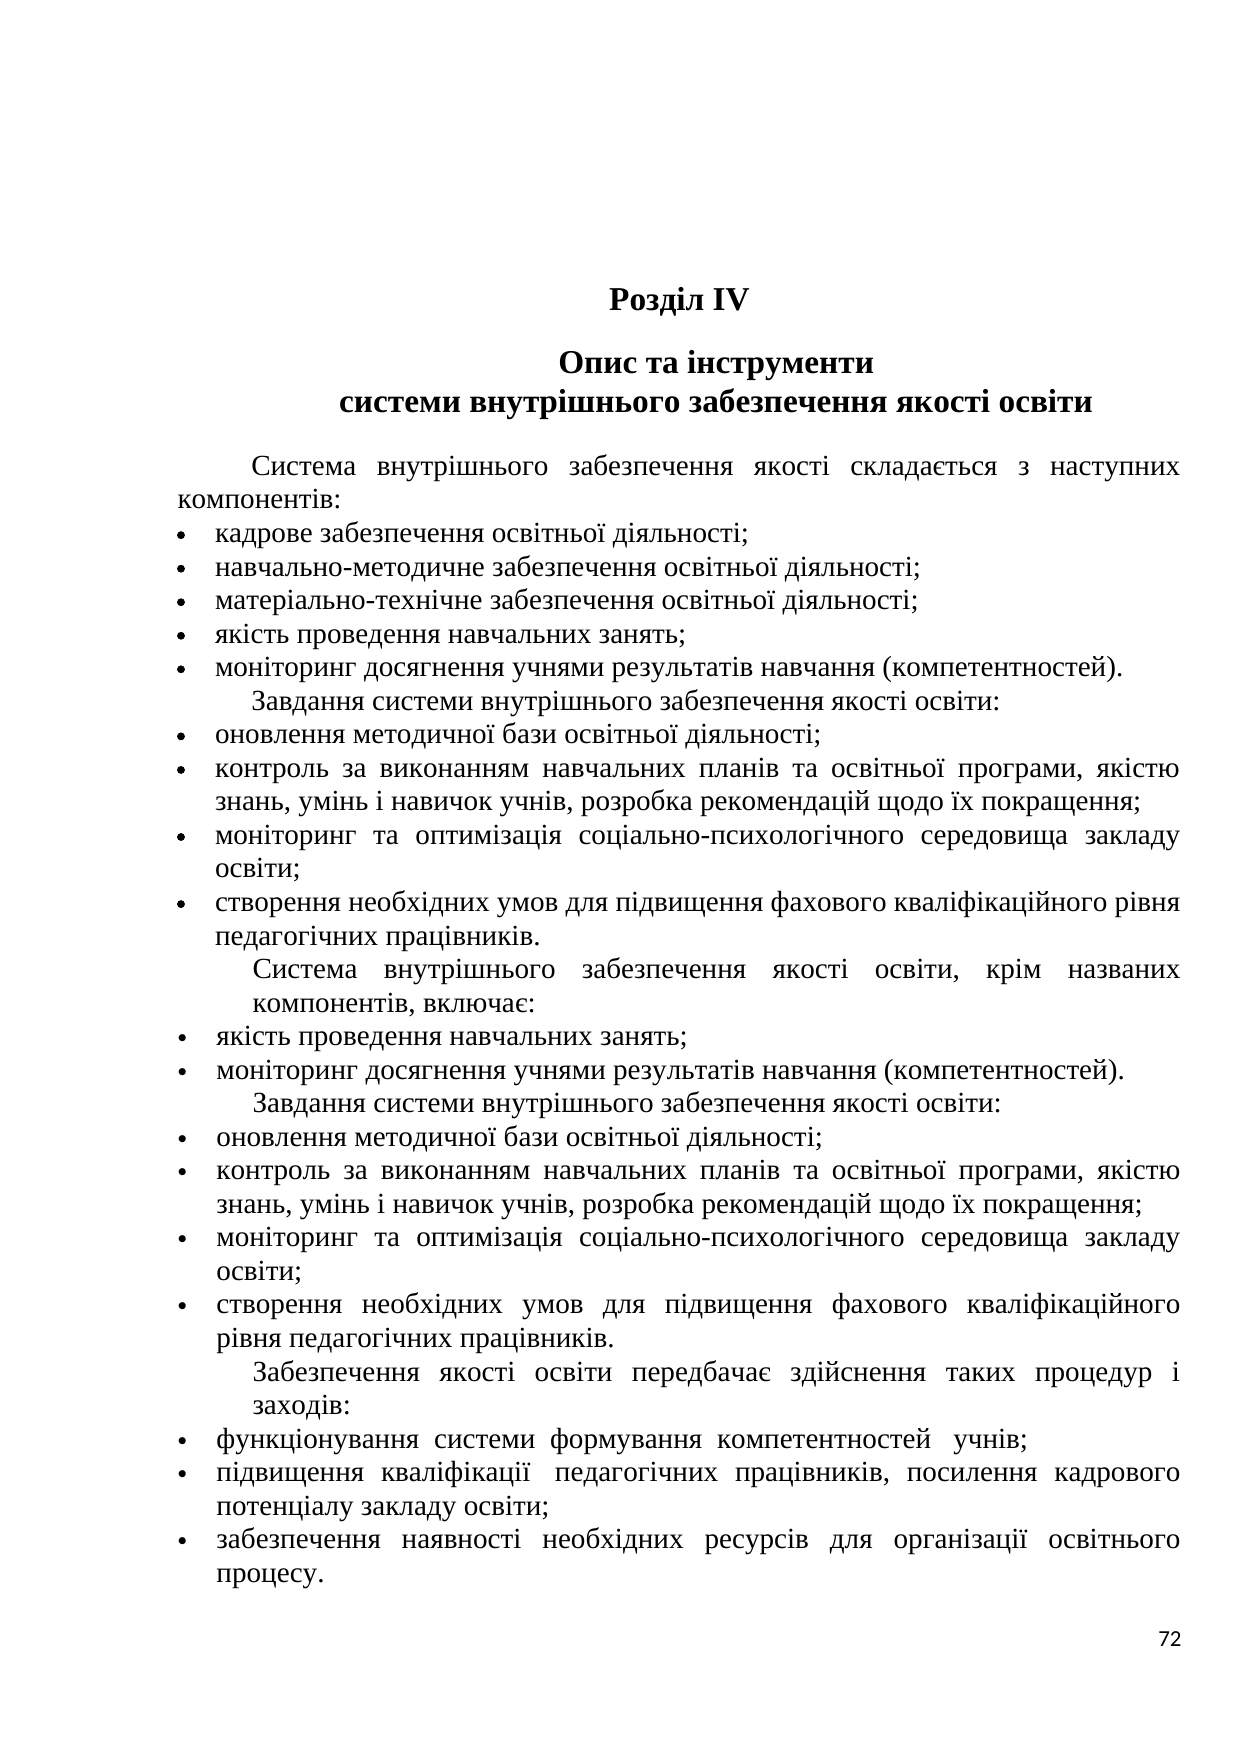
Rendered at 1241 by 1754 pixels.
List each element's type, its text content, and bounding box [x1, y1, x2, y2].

text Завдання системи внутрішнього забезпечення якості освіти: [177, 683, 1181, 716]
text Система внутрішнього забезпечення якості складається з наступних компонентів: [177, 448, 1181, 515]
list контроль за виконанням навчальних планів та освітньої програми, якістю знань, умінь і навичок учнів, розробка рекомендацій щодо їх покращення; [177, 750, 1181, 817]
list якість проведення навчальних занять; [179, 1018, 1181, 1052]
list навчально-методичне забезпечення освітньої діяльності; [177, 549, 1181, 582]
list моніторинг досягнення учнями результатів навчання (компетентностей). [177, 649, 1181, 683]
list підвищення кваліфікації педагогічних працівників, посилення кадрового потенціалу закладу освіти; [179, 1454, 1181, 1521]
list забезпечення наявності необхідних ресурсів для організації освітнього процесу. [179, 1521, 1181, 1588]
list моніторинг та оптимізація соціально-психологічного середовища закладу освіти; [179, 1219, 1181, 1287]
list моніторинг досягнення учнями результатів навчання (компетентностей). [179, 1052, 1181, 1085]
list оновлення методичної бази освітньої діяльності; [177, 716, 1181, 750]
list оновлення методичної бази освітньої діяльності; [179, 1119, 1181, 1152]
text Завдання системи внутрішнього забезпечення якості освіти: [252, 1085, 1181, 1119]
list створення необхідних умов для підвищення фахового кваліфікаційного рівня педагогічних працівників. [179, 1287, 1181, 1354]
list кадрове забезпечення освітньої діяльності; [177, 515, 1181, 549]
text Опис та інструменти [177, 343, 1181, 381]
list якість проведення навчальних занять; [177, 616, 1181, 649]
list контроль за виконанням навчальних планів та освітньої програми, якістю знань, умінь і навичок учнів, розробка рекомендацій щодо їх покращення; [179, 1152, 1181, 1219]
list матеріально-технічне забезпечення освітньої діяльності; [177, 582, 1181, 616]
list створення необхідних умов для підвищення фахового кваліфікаційного рівня педагогічних працівників. [177, 884, 1181, 951]
text Розділ ІV [177, 279, 1181, 318]
list функціонування системи формування компетентностей учнів; [179, 1421, 1181, 1454]
text системи внутрішнього забезпечення якості освіти [177, 381, 1181, 419]
list моніторинг та оптимізація соціально-психологічного середовища закладу освіти; [177, 817, 1181, 884]
text Система внутрішнього забезпечення якості освіти, крім названих компонентів, включає: [252, 951, 1181, 1018]
text Забезпечення якості освіти передбачає здійснення таких процедур і заходів: [252, 1354, 1181, 1421]
